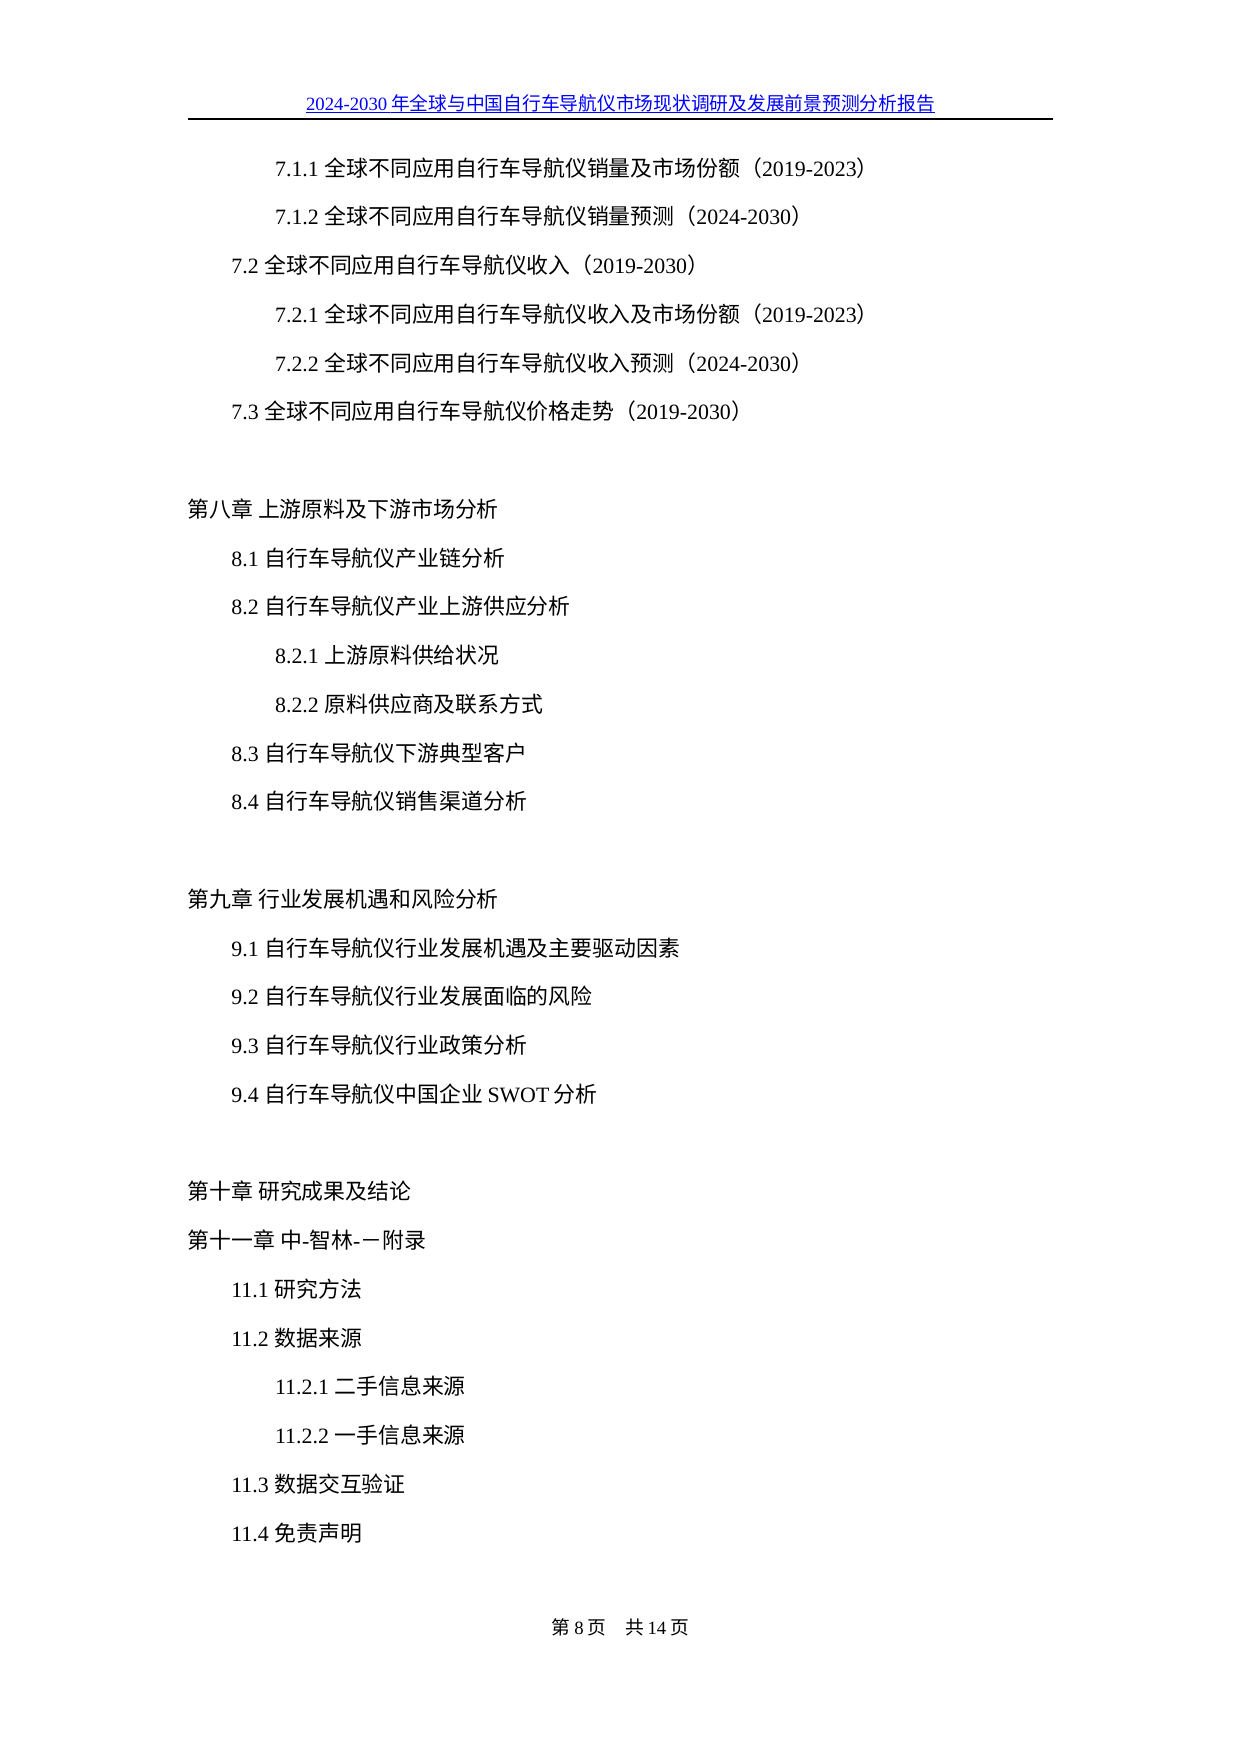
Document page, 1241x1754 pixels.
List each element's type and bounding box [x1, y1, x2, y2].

text [187, 150, 1053, 1548]
